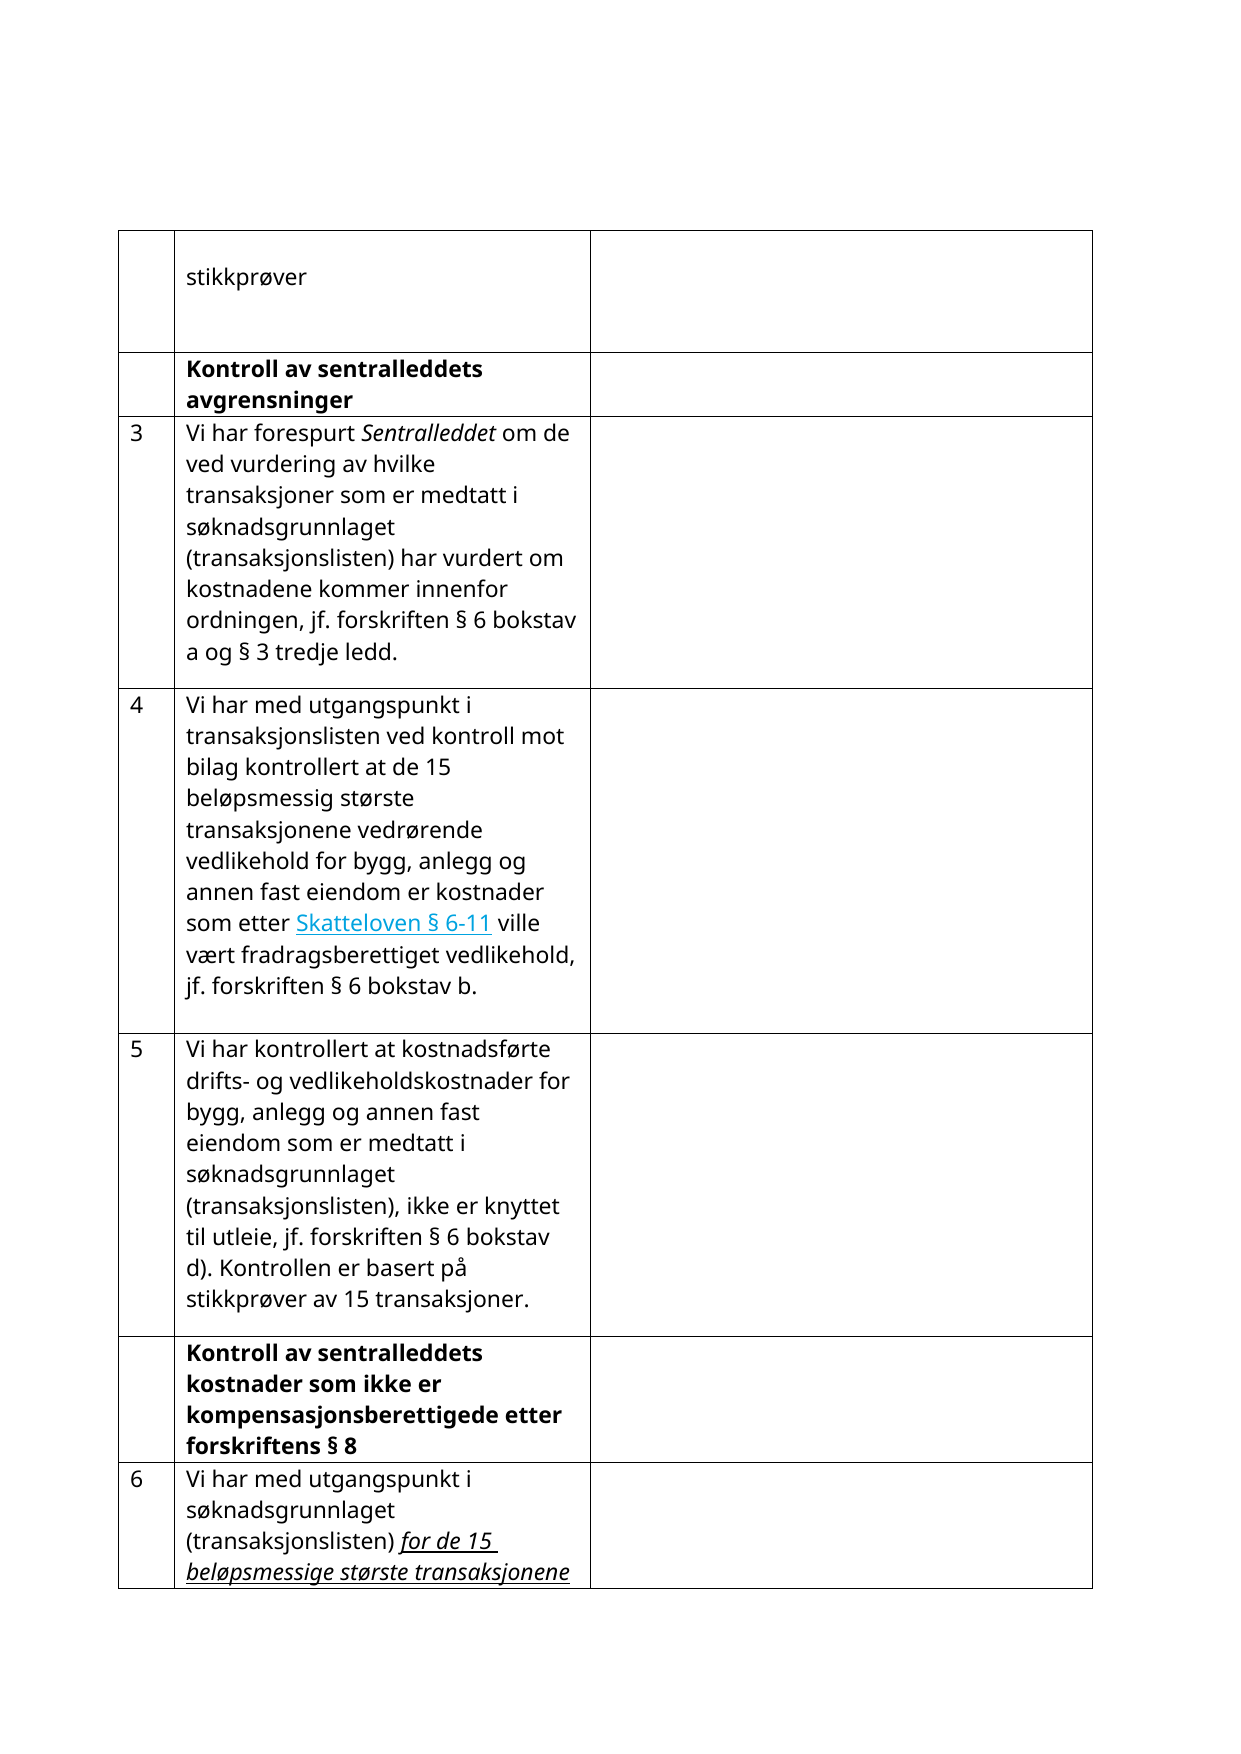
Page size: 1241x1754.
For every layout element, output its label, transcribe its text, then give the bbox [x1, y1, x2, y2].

table_cell Vi har med utgangspunkt i transaksjonslisten ved kontroll mot bilag kontrollert at de 15 beløpsmessig største transaksjonene vedrørende vedlikehold for bygg, anlegg og annen fast eiendom er kostnader som etter Skatteloven § 6-11 ville vært fradragsberettiget vedlikehold, jf. forskriften § 6 bokstav b. [175, 689, 590, 1032]
table_cell Vi har forespurt Sentralleddet om de ved vurdering av hvilke transaksjoner som er medtatt i søknadsgrunnlaget (transaksjonslisten) har vurdert om kostnadene kommer innenfor ordningen, jf. forskriften § 6 bokstav a og § 3 tredje ledd. [175, 417, 590, 688]
table_cell 6 [119, 1463, 174, 1588]
table_cell [591, 689, 1092, 1032]
table_cell [119, 1337, 174, 1462]
table_cell 4 [119, 689, 174, 1032]
table_cell [591, 417, 1092, 688]
table_cell [591, 231, 1092, 352]
table_cell [591, 353, 1092, 416]
table_cell Kontroll av sentralleddets avgrensninger [175, 353, 590, 416]
table_cell [119, 353, 174, 416]
table_cell 5 [119, 1034, 174, 1336]
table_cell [175, 231, 590, 352]
table_cell Vi har kontrollert at kostnadsførte drifts- og vedlikeholdskostnader for bygg, anlegg og annen fast eiendom som er medtatt i søknadsgrunnlaget (transaksjonslisten), ikke er knyttet til utleie, jf. forskriften § 6 bokstav d). Kontrollen er basert på stikkprøver av 15 transaksjoner. [175, 1034, 590, 1336]
table_cell [591, 1337, 1092, 1462]
table_cell [591, 1034, 1092, 1336]
table_cell 3 [119, 417, 174, 688]
table_cell 2 [119, 231, 174, 352]
table_cell Kontroll av sentralleddets kostnader som ikke er kompensasjonsberettigede etter forskriftens § 8 [175, 1337, 590, 1462]
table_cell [175, 1463, 590, 1588]
table_cell [591, 1463, 1092, 1588]
